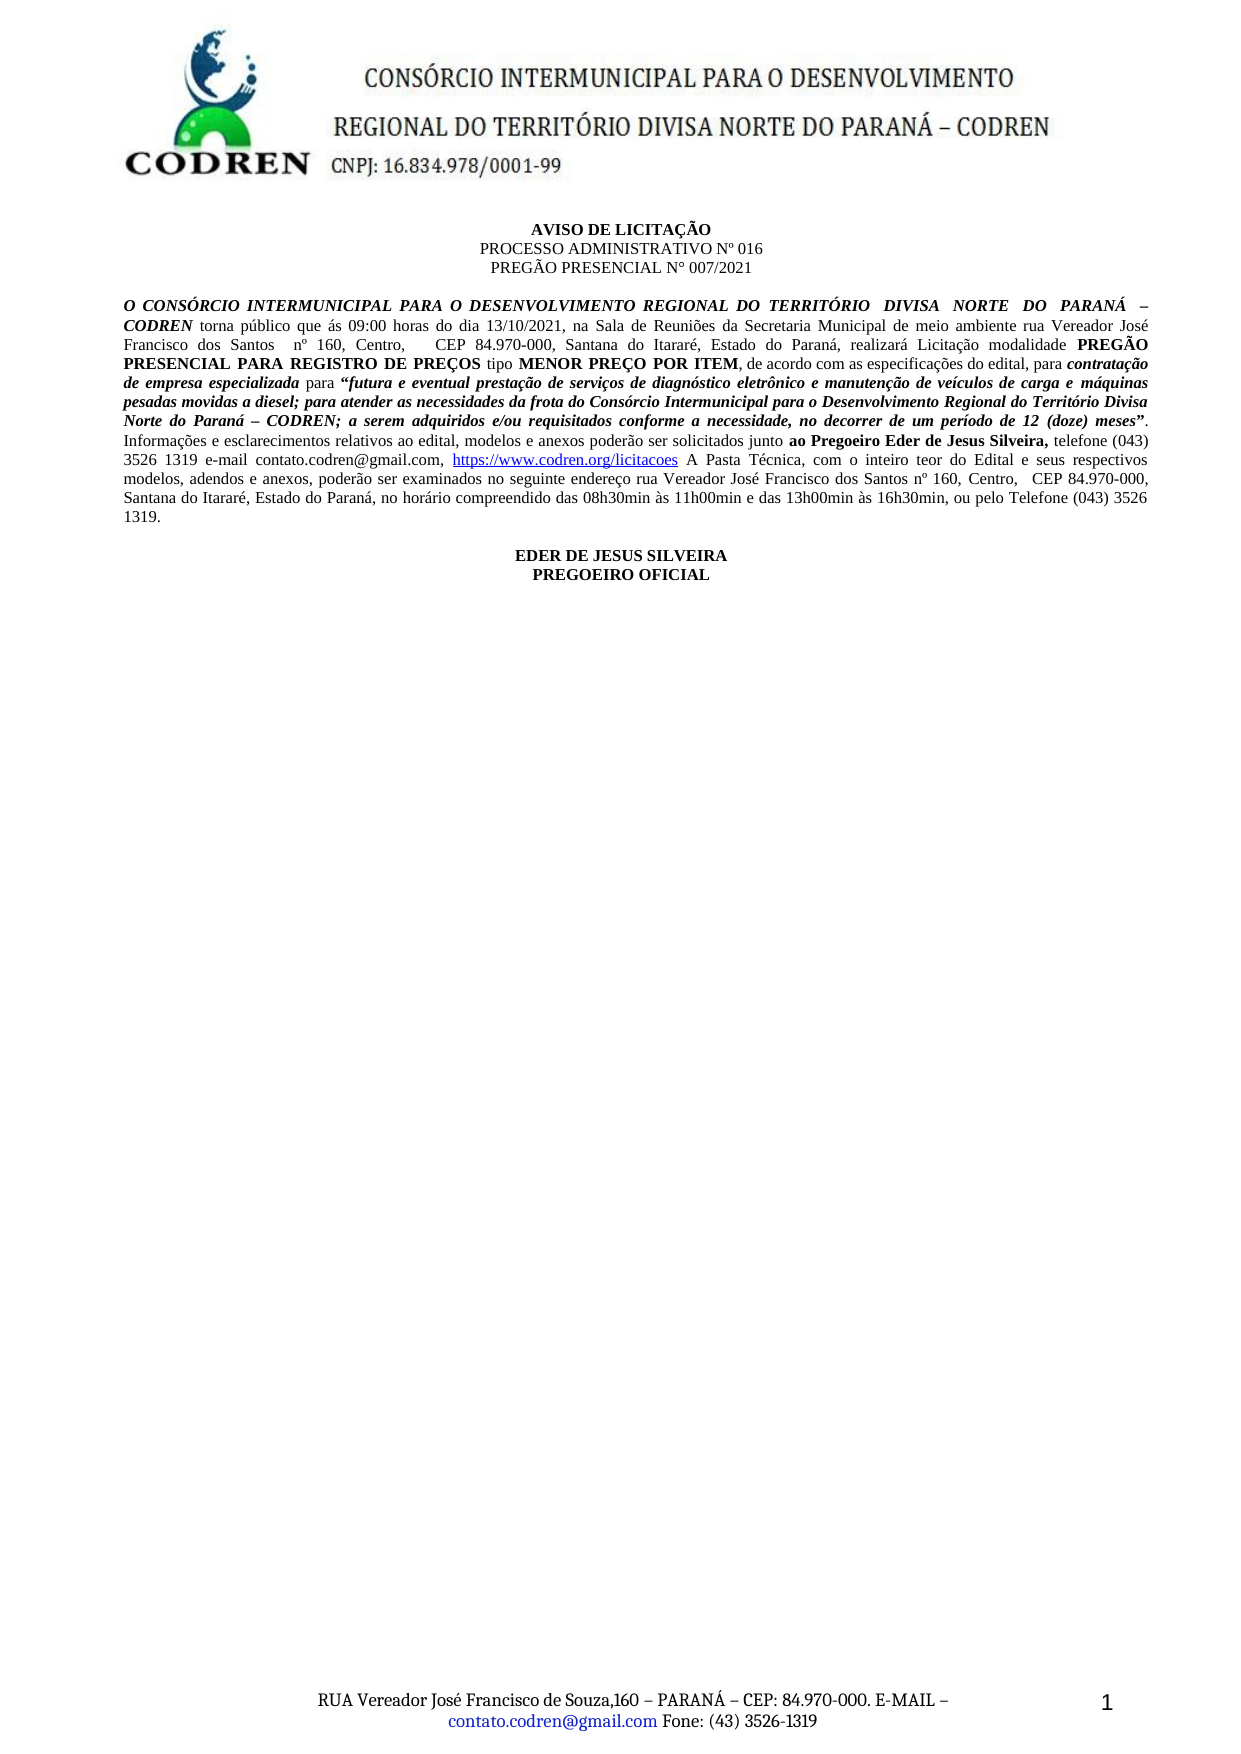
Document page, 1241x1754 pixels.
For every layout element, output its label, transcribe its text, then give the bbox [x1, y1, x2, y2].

text PROCESSO ADMINISTRATIVO Nº 016 [94, 239, 1148, 258]
text O CONSÓRCIO INTERMUNICIPAL PARA O DESENVOLVIMENTO REGIONAL DO TERRITÓRIO DIVISA NORTE DO PARANÁ – CODREN torna público que ás 09:00 horas do dia 13/10/2021, na Sala de Reuniões da Secretaria Municipal de meio ambiente rua Vereador José Francisco dos Santos nº 160, Centro, CEP 84.970-000, Santana do Itararé, Estado do Paraná, realizará Licitação modalidade PREGÃO PRESENCIAL PARA REGISTRO DE PREÇOS tipo MENOR PREÇO POR ITEM, de acordo com as especificações do edital, para contratação de empresa especializada para “futura e eventual prestação de serviços de diagnóstico eletrônico e manutenção de veículos de carga e máquinas pesadas movidas a diesel; para atender as necessidades da frota do Consórcio Intermunicipal para o Desenvolvimento Regional do Território Divisa Norte do Paraná – CODREN; a serem adquiridos e/ou requisitados conforme a necessidade, no decorrer de um período de 12 (doze) meses”. Informações e esclarecimentos relativos ao edital, modelos e anexos poderão ser solicitados junto ao Pregoeiro Eder de Jesus Silveira, telefone (043) 3526 1319 e-mail contato.codren@gmail.com, https://www.codren.org/licitacoes A Pasta Técnica, com o inteiro teor do Edital e seus respectivos modelos, adendos e anexos, poderão ser examinados no seguinte endereço rua Vereador José Francisco dos Santos nº 160, Centro, CEP 84.970-000, Santana do Itararé, Estado do Paraná, no horário compreendido das 08h30min às 11h00min e das 13h00min às 16h30min, ou pelo Telefone (043) 3526 1319. [123, 296, 1148, 526]
text PREGÃO PRESENCIAL N° 007/2021 [94, 258, 1148, 277]
text EDER DE JESUS SILVEIRA [94, 545, 1148, 564]
text PREGOEIRO OFICIAL [94, 564, 1148, 584]
picture [118, 12, 1064, 182]
text AVISO DE LICITAÇÃO [94, 219, 1148, 239]
